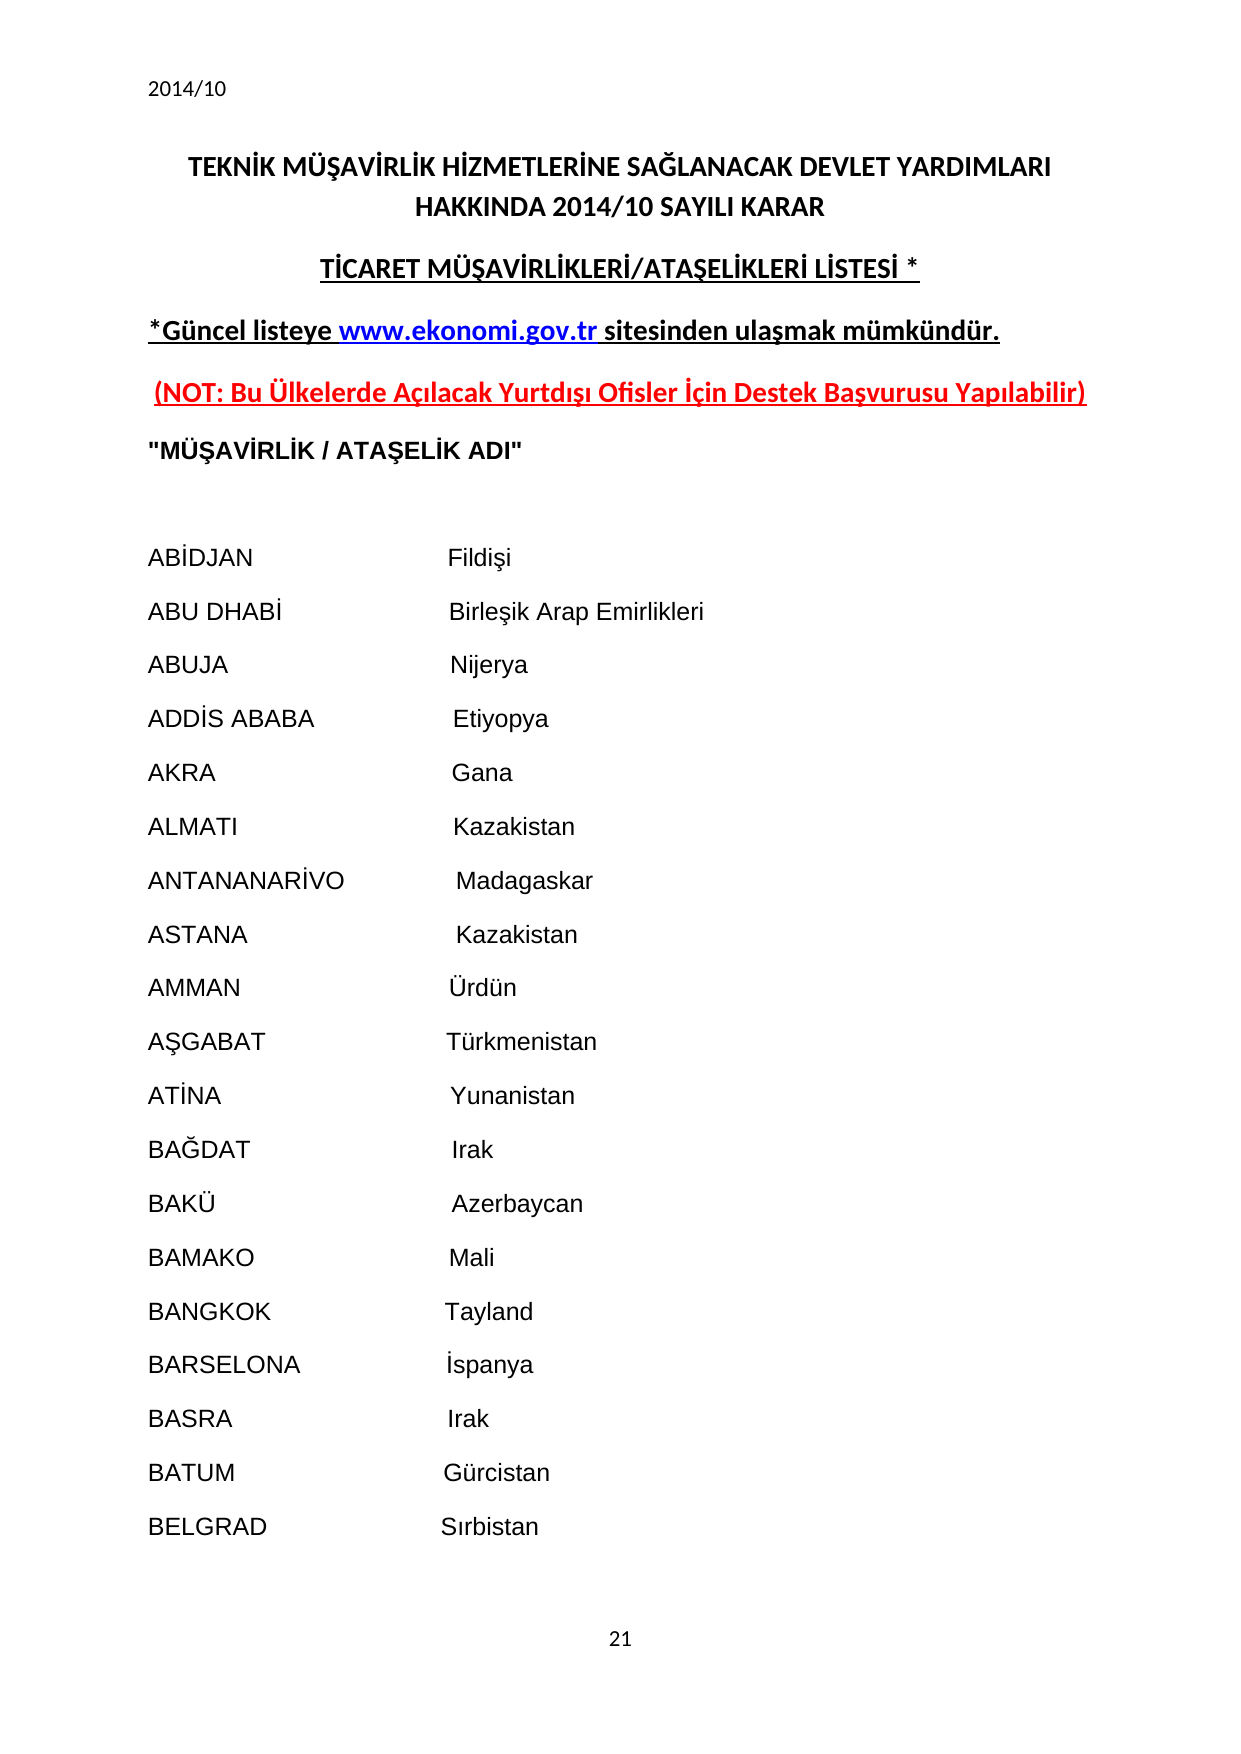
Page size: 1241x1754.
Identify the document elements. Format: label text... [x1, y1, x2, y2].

text ANTANANARİVO Madagaskar [148, 866, 1093, 894]
text AŞGABAT Türkmenistan [148, 1027, 1093, 1056]
text *Güncel listeye www.ekonomi.gov.tr sitesinden ulaşmak mümkündür. [148, 312, 1093, 348]
text ATİNA Yunanistan [148, 1081, 1093, 1110]
text ASTANA Kazakistan [148, 919, 1093, 948]
text BASRA Irak [148, 1404, 1093, 1433]
text TİCARET MÜŞAVİRLİKLERİ/ATAŞELİKLERİ LİSTESİ * [148, 250, 1093, 286]
text (NOT: Bu Ülkelerde Açılacak Yurtdışı Ofisler İçin Destek Başvurusu Yapılabilir) [148, 374, 1093, 409]
text ADDİS ABABA Etiyopya [148, 704, 1093, 733]
text BATUM Gürcistan [148, 1458, 1093, 1487]
text BAĞDAT Irak [148, 1135, 1093, 1164]
text BELGRAD Sırbistan [148, 1512, 1093, 1541]
text BARSELONA İspanya [148, 1350, 1093, 1379]
text ABUJA Nijerya [148, 650, 1093, 679]
text ABİDJAN Fildişi [148, 543, 1093, 571]
text ALMATI Kazakistan [148, 812, 1093, 841]
text TEKNİK MÜŞAVİRLİK HİZMETLERİNE SAĞLANACAK DEVLET YARDIMLARI HAKKINDA 2014/10 SAYILI KARAR [148, 148, 1093, 224]
text BANGKOK Tayland [148, 1297, 1093, 1325]
text BAKÜ Azerbaycan [148, 1189, 1093, 1218]
text ABU DHABİ Birleşik Arap Emirlikleri [148, 596, 1093, 625]
text AMMAN Ürdün [148, 973, 1093, 1002]
text AKRA Gana [148, 758, 1093, 787]
text BAMAKO Mali [148, 1243, 1093, 1271]
text "MÜŞAVİRLİK / ATAŞELİK ADI" [148, 436, 1093, 464]
